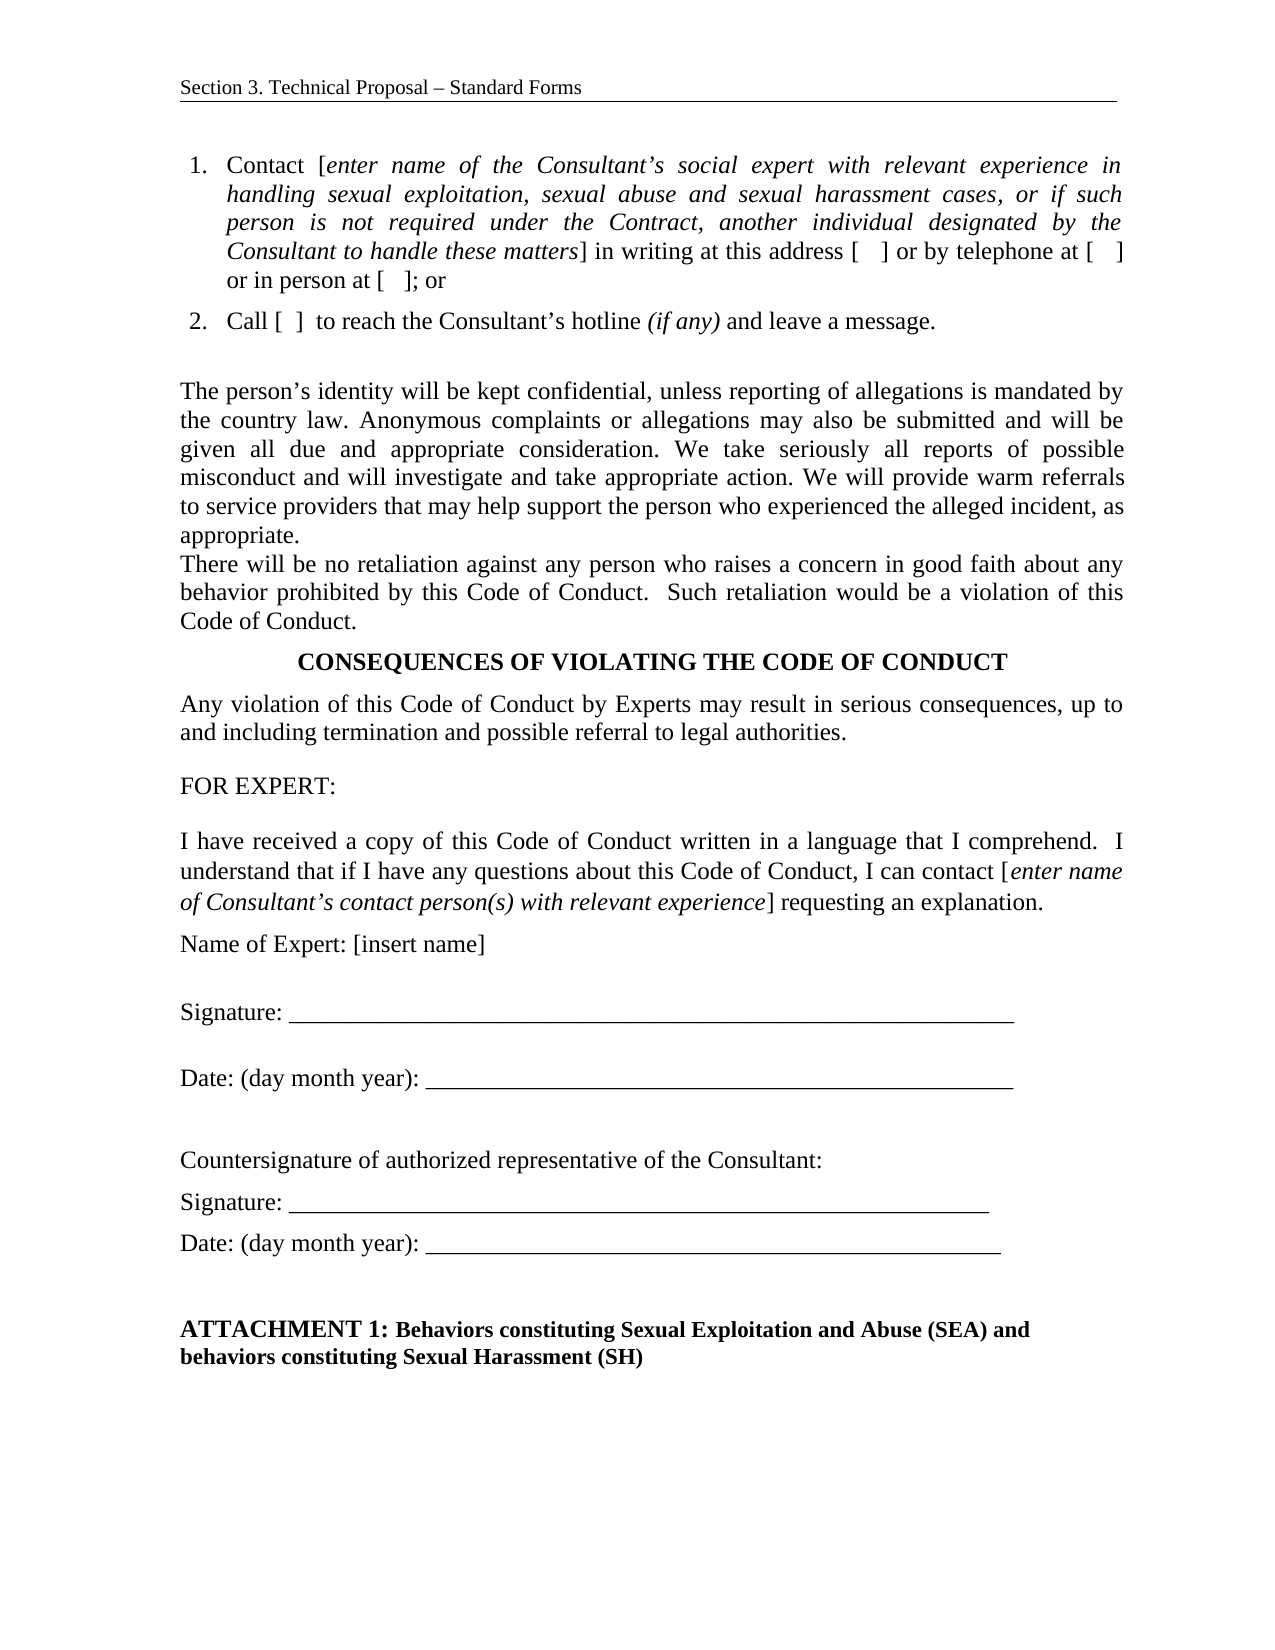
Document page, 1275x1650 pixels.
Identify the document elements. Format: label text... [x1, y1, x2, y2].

text Name of Expert: [insert name] [180, 929, 1125, 958]
text Date: (day month year): _______________________________________________ [180, 1063, 1125, 1092]
text ATTACHMENT 1: Behaviors constituting Sexual Exploitation and Abuse (SEA) and behaviors constituting Sexual Harassment (SH) [180, 1314, 1125, 1369]
text I have received a copy of this Code of Conduct written in a language that I comprehend. I understand that if I have any questions about this Code of Conduct, I can contact [enter name of Consultant’s contact person(s) with relevant experience] requesting an explanation. [180, 826, 1125, 915]
text Signature: __________________________________________________________ [180, 997, 1125, 1026]
list Contact [enter name of the Consultant’s social expert with relevant experience in handling sexual exploitation, sexual abuse and sexual harassment cases, or if such person is not required under the Contract, another individual designated by the Consultant to handle these matters] in writing at this address [ ] or by telephone at [ ] or in person at [ ]; or [189, 150, 1125, 294]
text FOR EXPERT: [180, 771, 1125, 800]
text Any violation of this Code of Conduct by Experts may result in serious consequences, up to and including termination and possible referral to legal authorities. [180, 689, 1125, 746]
text Date: (day month year): ______________________________________________ [180, 1228, 1125, 1257]
text CONSEQUENCES OF VIOLATING THE CODE OF CONDUCT [180, 647, 1125, 676]
text Signature: ________________________________________________________ [180, 1187, 1125, 1216]
text Countersignature of authorized representative of the Consultant: [180, 1146, 1125, 1174]
text There will be no retaliation against any person who raises a concern in good faith about any behavior prohibited by this Code of Conduct. Such retaliation would be a violation of this Code of Conduct. [180, 549, 1125, 635]
list Call [ ] to reach the Consultant’s hotline (if any) and leave a message. [189, 306, 1125, 335]
text The person’s identity will be kept confidential, unless reporting of allegations is mandated by the country law. Anonymous complaints or allegations may also be submitted and will be given all due and appropriate consideration. We take seriously all reports of possible misconduct and will investigate and take appropriate action. We will provide warm referrals to service providers that may help support the person who experienced the alleged incident, as appropriate. [180, 376, 1125, 549]
